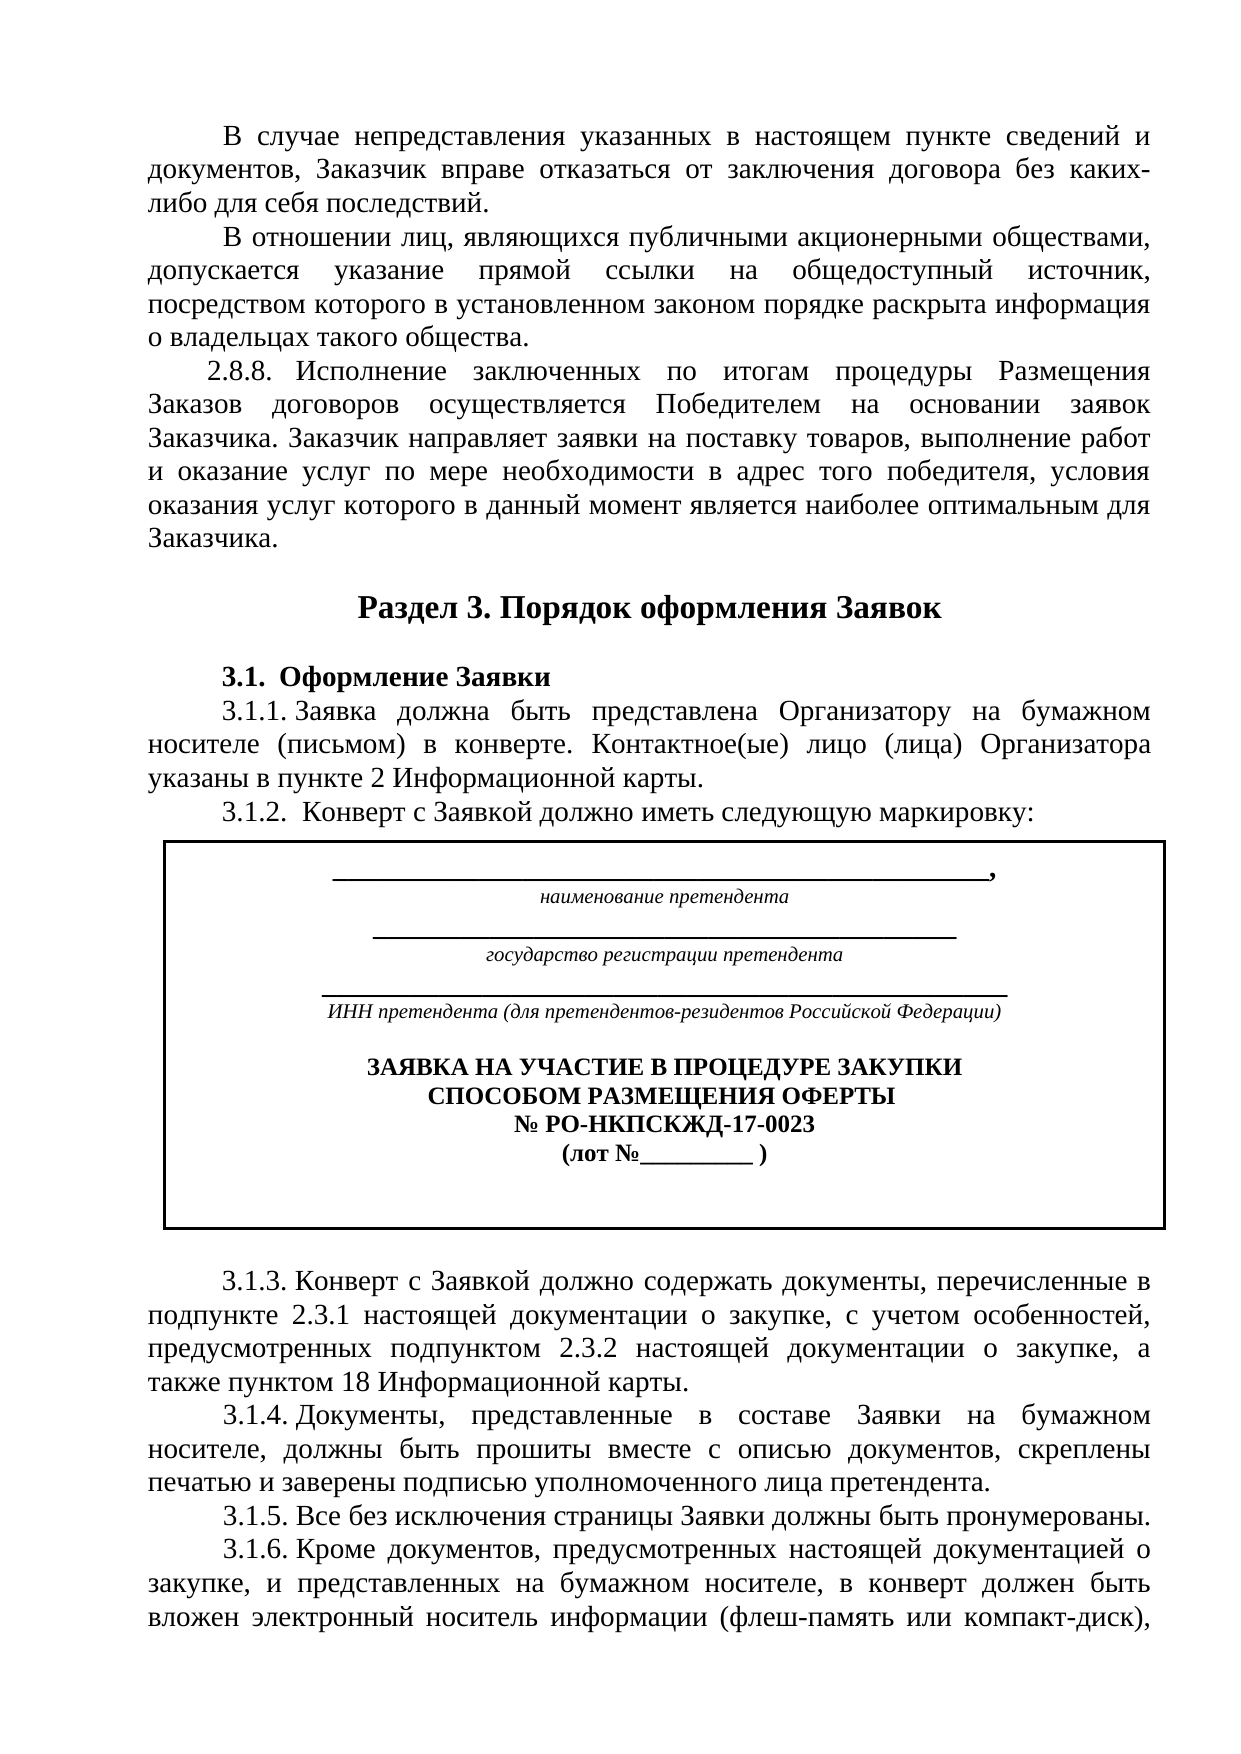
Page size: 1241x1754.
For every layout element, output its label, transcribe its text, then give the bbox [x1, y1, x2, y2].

list Исполнение заключенных по итогам процедуры Размещения Заказов договоров осуществляется Победителем на основании заявок Заказчика. Заказчик направляет заявки на поставку товаров, выполнение работ и оказание услуг по мере необходимости в адрес того победителя, условия оказания услуг которого в данный момент является наиболее оптимальным для Заказчика. [148, 353, 1152, 554]
subtitle Оформление Заявки [148, 659, 1152, 693]
list Заявка должна быть представлена Организатору на бумажном носителе (письмом) в конверте. Контактное(ые) лицо (лица) Организатора указаны в пункте 2 Информационной карты. [148, 693, 1152, 794]
list Документы, представленные в составе Заявки на бумажном носителе, должны быть прошиты вместе с описью документов, скреплены печатью и заверены подписью уполномоченного лица претендента. [148, 1397, 1152, 1498]
text Раздел 3. Порядок оформления Заявок [148, 588, 1152, 626]
text В отношении лиц, являющихся публичными акционерными обществами, допускается указание прямой ссылки на общедоступный источник, посредством которого в установленном законом порядке раскрыта информация о владельцах такого общества. [148, 219, 1152, 353]
list Все без исключения страницы Заявки должны быть пронумерованы. [148, 1498, 1152, 1532]
list Конверт с Заявкой должно иметь следующую маркировку: [148, 794, 1152, 827]
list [148, 1532, 1152, 1632]
list Конверт с Заявкой должно содержать документы, перечисленные в подпункте 2.3.1 настоящей документации о закупке, с учетом особенностей, предусмотренных подпунктом 2.3.2 настоящей документации о закупке, а также пунктом 18 Информационной карты. [148, 1263, 1152, 1397]
text В случае непредставления указанных в настоящем пункте сведений и документов, Заказчик вправе отказаться от заключения договора без каких-либо для себя последствий. [148, 118, 1152, 219]
